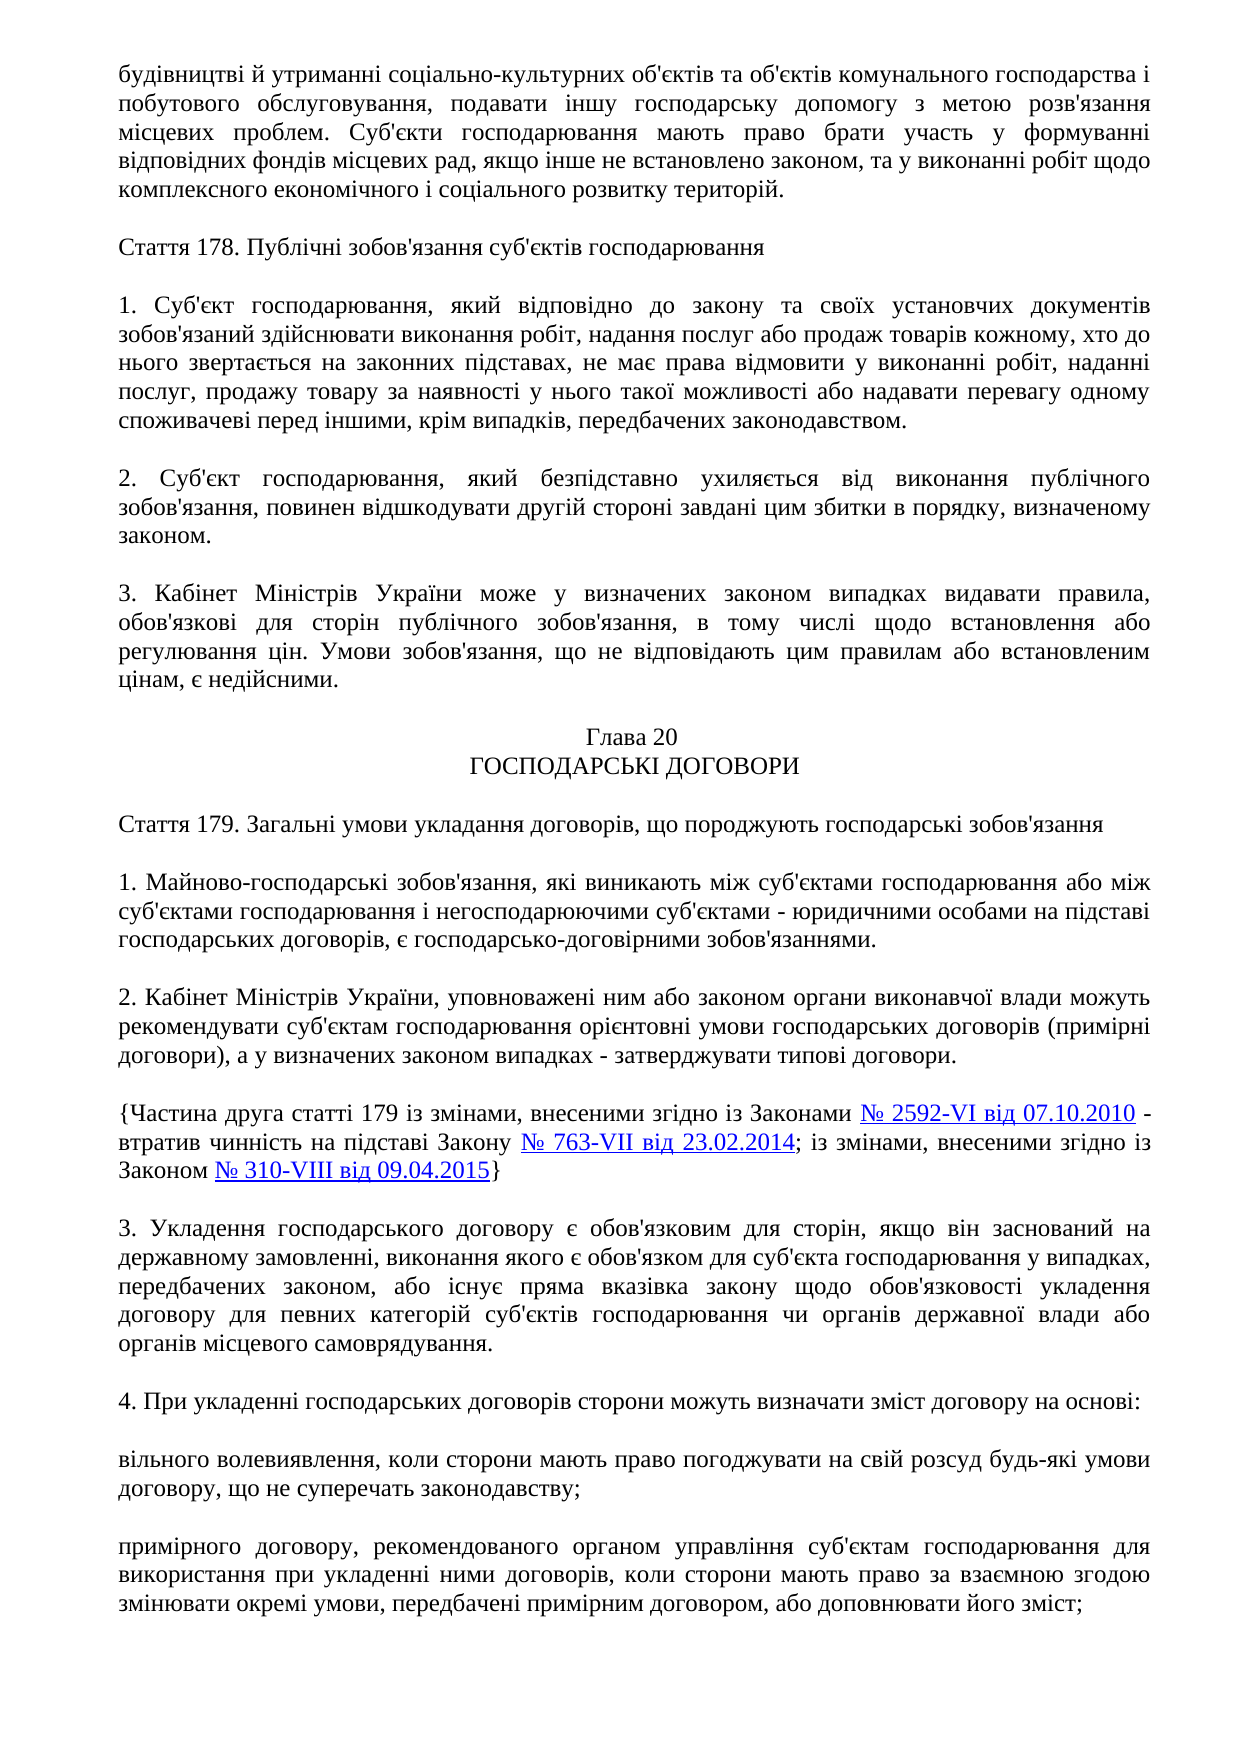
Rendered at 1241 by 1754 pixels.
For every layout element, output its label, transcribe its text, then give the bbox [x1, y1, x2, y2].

text примірного договору, рекомендованого органом управління суб'єктам господарювання для використання при укладенні ними договорів, коли сторони мають право за взаємною згодою змінювати окремі умови, передбачені примірним договором, або доповнювати його зміст; [118, 1531, 1152, 1617]
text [118, 59, 1152, 203]
text 3. Укладення господарського договору є обов'язковим для сторін, якщо він заснований на державному замовленні, виконання якого є обов'язком для суб'єкта господарювання у випадках, передбачених законом, або існує пряма вказівка закону щодо обов'язковості укладення договору для певних категорій суб'єктів господарювання чи органів державної влади або органів місцевого самоврядування. [118, 1213, 1152, 1357]
text 1. Суб'єкт господарювання, який відповідно до закону та своїх установчих документів зобов'язаний здійснювати виконання робіт, надання послуг або продаж товарів кожному, хто до нього звертається на законних підставах, не має права відмовити у виконанні робіт, наданні послуг, продажу товару за наявності у нього такої можливості або надавати перевагу одному споживачеві перед іншими, крім випадків, передбачених законодавством. [118, 290, 1152, 434]
text 4. При укладенні господарських договорів сторони можуть визначати зміст договору на основі: [118, 1386, 1152, 1415]
text {Частина друга статті 179 із змінами, внесеними згідно із Законами № 2592-VI від 07.10.2010 - втратив чинність на підставі Закону № 763-VII від 23.02.2014; із змінами, внесеними згідно із Законом № 310-VIII від 09.04.2015} [118, 1098, 1152, 1184]
text 2. Кабінет Міністрів України, уповноважені ним або законом органи виконавчої влади можуть рекомендувати суб'єктам господарювання орієнтовні умови господарських договорів (примірні договори), а у визначених законом випадках - затверджувати типові договори. [118, 982, 1152, 1069]
text Глава 20 ГОСПОДАРСЬКІ ДОГОВОРИ [118, 722, 1152, 780]
text Стаття 178. Публічні зобов'язання суб'єктів господарювання [118, 232, 1152, 261]
text 3. Кабінет Міністрів України може у визначених законом випадках видавати правила, обов'язкові для сторін публічного зобов'язання, в тому числі щодо встановлення або регулювання цін. Умови зобов'язання, що не відповідають цим правилам або встановленим цінам, є недійсними. [118, 578, 1152, 693]
text 2. Суб'єкт господарювання, який безпідставно ухиляється від виконання публічного зобов'язання, повинен відшкодувати другій стороні завдані цим збитки в порядку, визначеному законом. [118, 463, 1152, 549]
text вільного волевиявлення, коли сторони мають право погоджувати на свій розсуд будь-які умови договору, що не суперечать законодавству; [118, 1444, 1152, 1502]
text Стаття 179. Загальні умови укладання договорів, що породжують господарські зобов'язання [118, 809, 1152, 838]
text 1. Майново-господарські зобов'язання, які виникають між суб'єктами господарювання або між суб'єктами господарювання і негосподарюючими суб'єктами - юридичними особами на підставі господарських договорів, є господарсько-договірними зобов'язаннями. [118, 867, 1152, 953]
